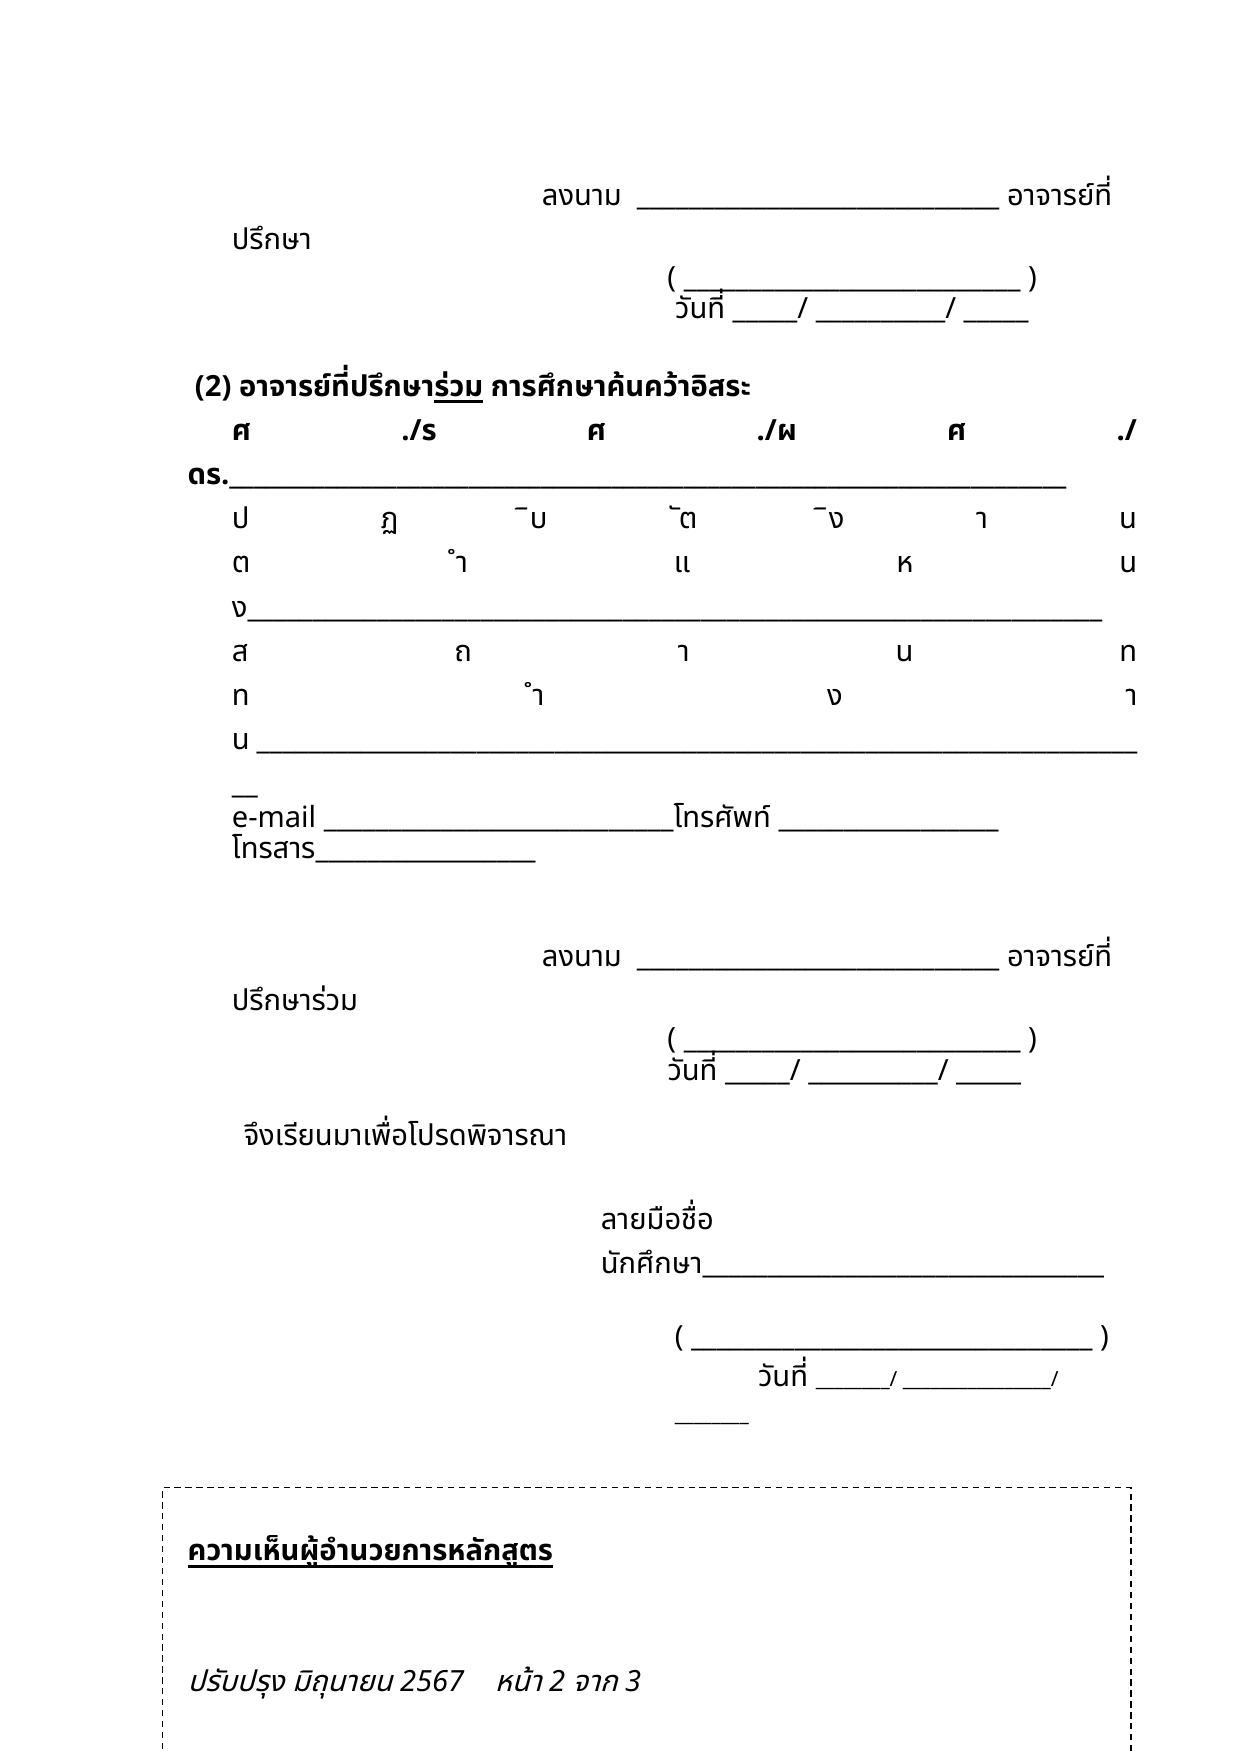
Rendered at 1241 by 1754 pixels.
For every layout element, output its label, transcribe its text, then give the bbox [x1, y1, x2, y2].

text ( _______________________________ ) [674, 1287, 1137, 1355]
text สถานที่ทำงาน______________________________________________________________________ [232, 630, 1137, 802]
text จึงเรียนมาเพื่อโปรดพิจารณา [187, 1115, 1137, 1159]
text ศ./รศ./ผศ./ดร.______________________________________________________________________ [187, 409, 1137, 498]
text ( __________________________ ) [231, 1024, 1137, 1055]
text ( __________________________ ) [231, 263, 1137, 294]
text e-mail ___________________________โทรศัพท์ _________________ โทรสาร_________________ [232, 802, 1137, 865]
text ความเห็นผู้อำนวยการหลักสูตร [187, 1530, 1240, 1574]
text วันที่ _____/ __________/ _____ [231, 1055, 1137, 1086]
text ปฏิบัติงานตำแหน่ง__________________________________________________________________ [232, 498, 1137, 630]
text วันที่ ________/ ________________/ ________ [674, 1355, 1137, 1428]
text ลายมือชื่อนักศึกษา_______________________________ [601, 1199, 1137, 1287]
text ลงนาม ____________________________ อาจารย์ที่ปรึกษาร่วม [232, 936, 1137, 1024]
text วันที่ _____/ __________/ _____ [231, 294, 1137, 325]
text ลงนาม ____________________________ อาจารย์ที่ปรึกษา [232, 174, 1137, 263]
text (2) อาจารย์ที่ปรึกษาร่วม การศึกษาค้นคว้าอิสระ [187, 365, 1137, 409]
